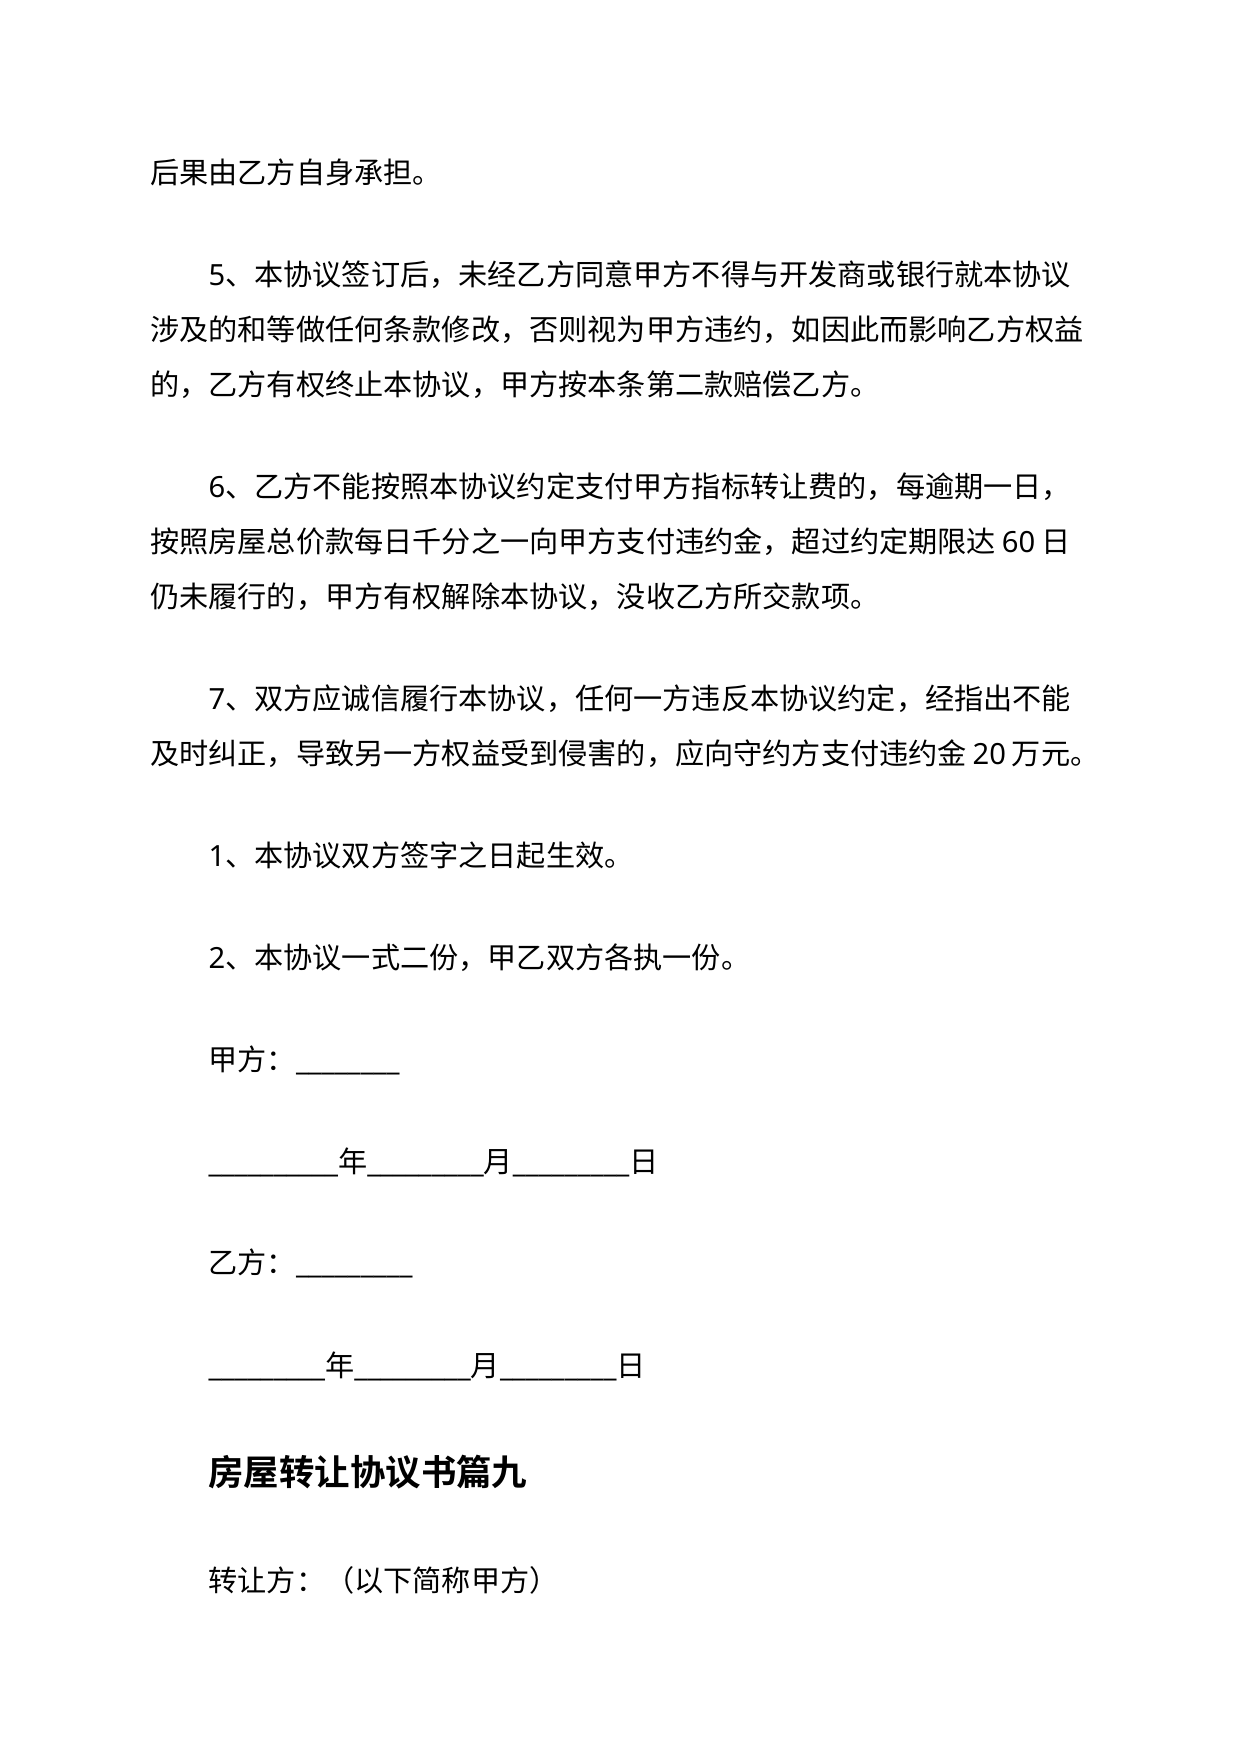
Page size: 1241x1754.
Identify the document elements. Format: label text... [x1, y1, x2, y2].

text 房屋转让协议书篇九 [150, 1444, 1090, 1495]
text 5、本协议签订后，未经乙方同意甲方不得与开发商或银行就本协议涉及的和等做任何条款修改，否则视为甲方违约，如因此而影响乙方权益的，乙方有权终止本协议，甲方按本条第二款赔偿乙方。 [150, 252, 1090, 404]
text _________年_________月_________日 [150, 1342, 1090, 1384]
text 7、双方应诚信履行本协议，任何一方违反本协议约定，经指出不能及时纠正，导致另一方权益受到侵害的，应向守约方支付违约金20万元。 [150, 675, 1090, 773]
text 2、本协议一式二份，甲乙双方各执一份。 [150, 934, 1090, 977]
text 1、本协议双方签字之日起生效。 [150, 832, 1090, 874]
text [150, 150, 1090, 192]
text __________年_________月_________日 [150, 1138, 1090, 1181]
text 乙方：_________ [150, 1240, 1090, 1282]
text 转让方：（以下简称甲方） [150, 1557, 1090, 1600]
text 6、乙方不能按照本协议约定支付甲方指标转让费的，每逾期一日，按照房屋总价款每日千分之一向甲方支付违约金，超过约定期限达60日仍未履行的，甲方有权解除本协议，没收乙方所交款项。 [150, 463, 1090, 616]
text 甲方：________ [150, 1036, 1090, 1078]
